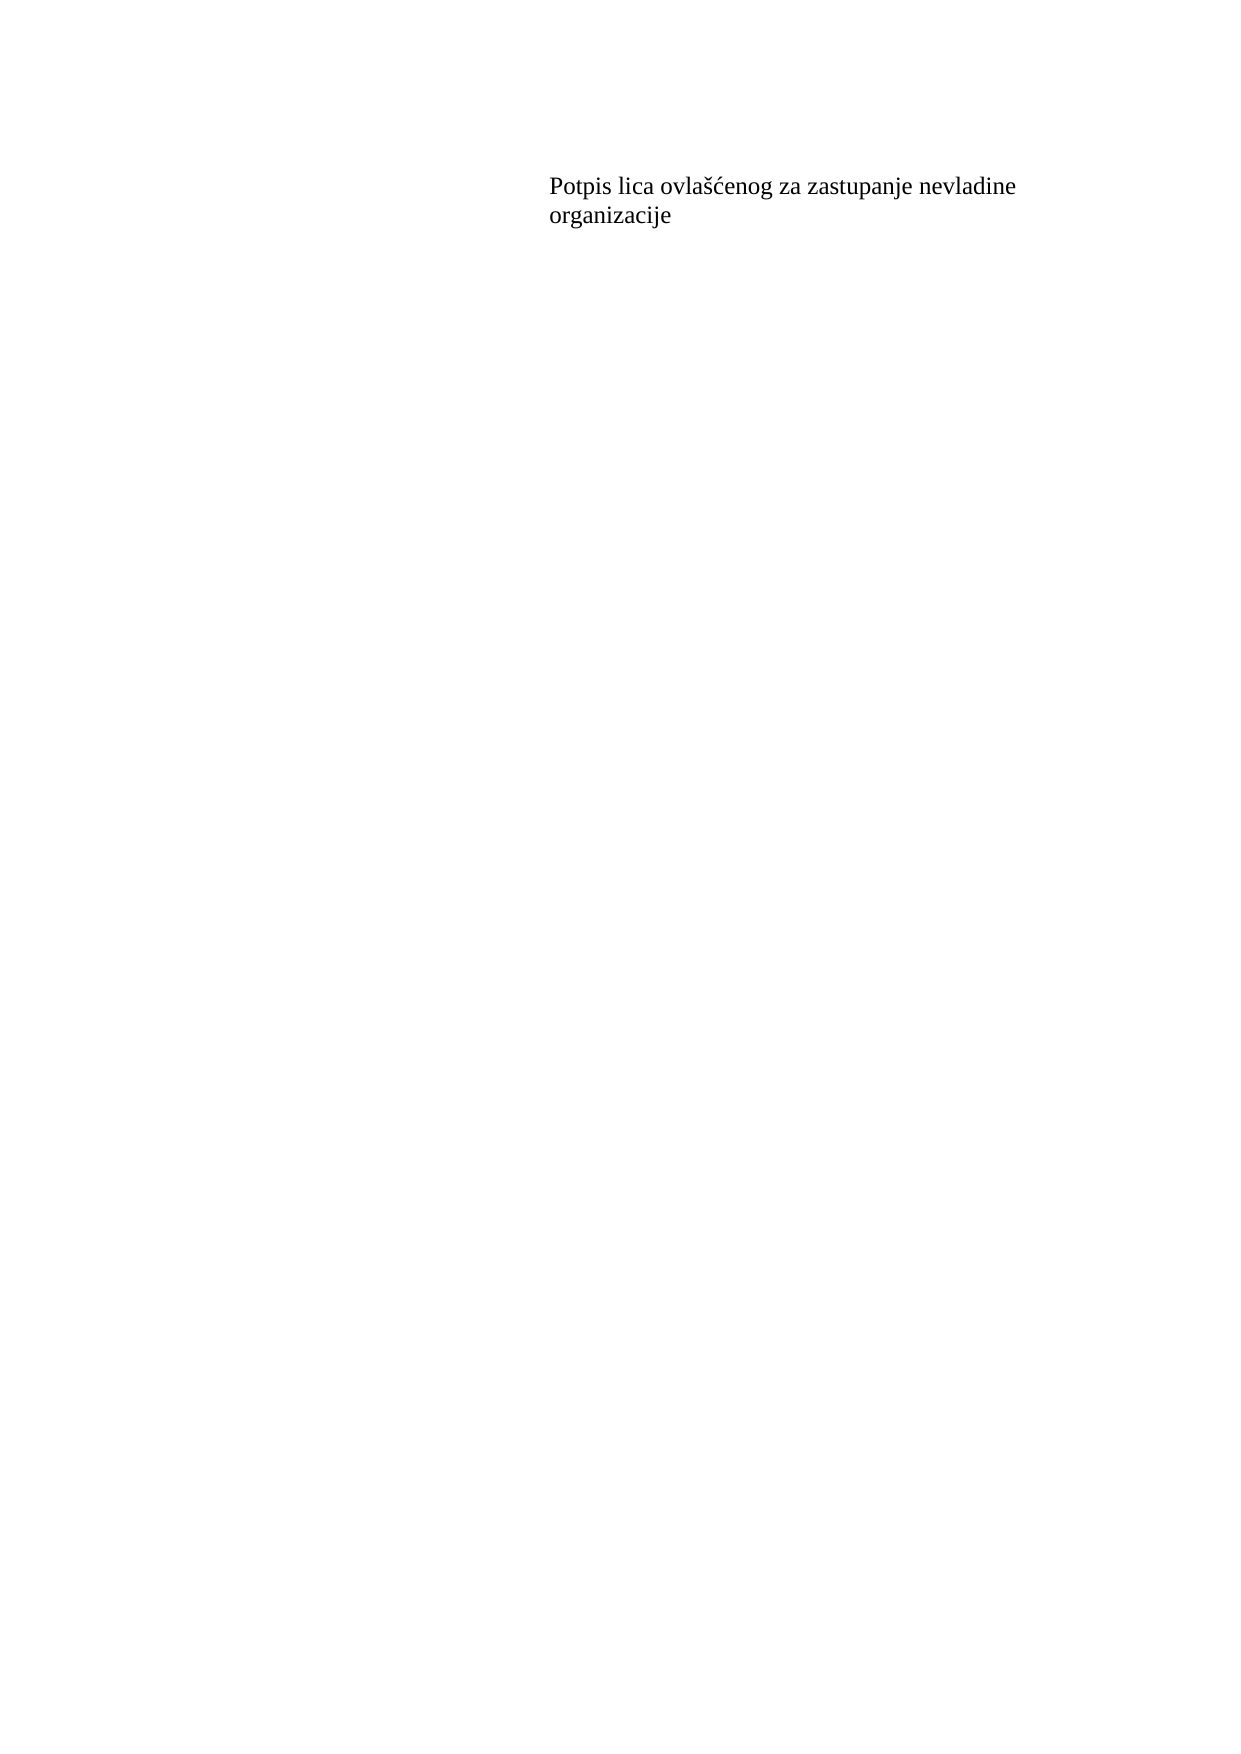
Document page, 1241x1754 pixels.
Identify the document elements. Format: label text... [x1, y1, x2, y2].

text Potpis lica ovlašćenog za zastupanje nevladine organizacije [549, 171, 1093, 229]
